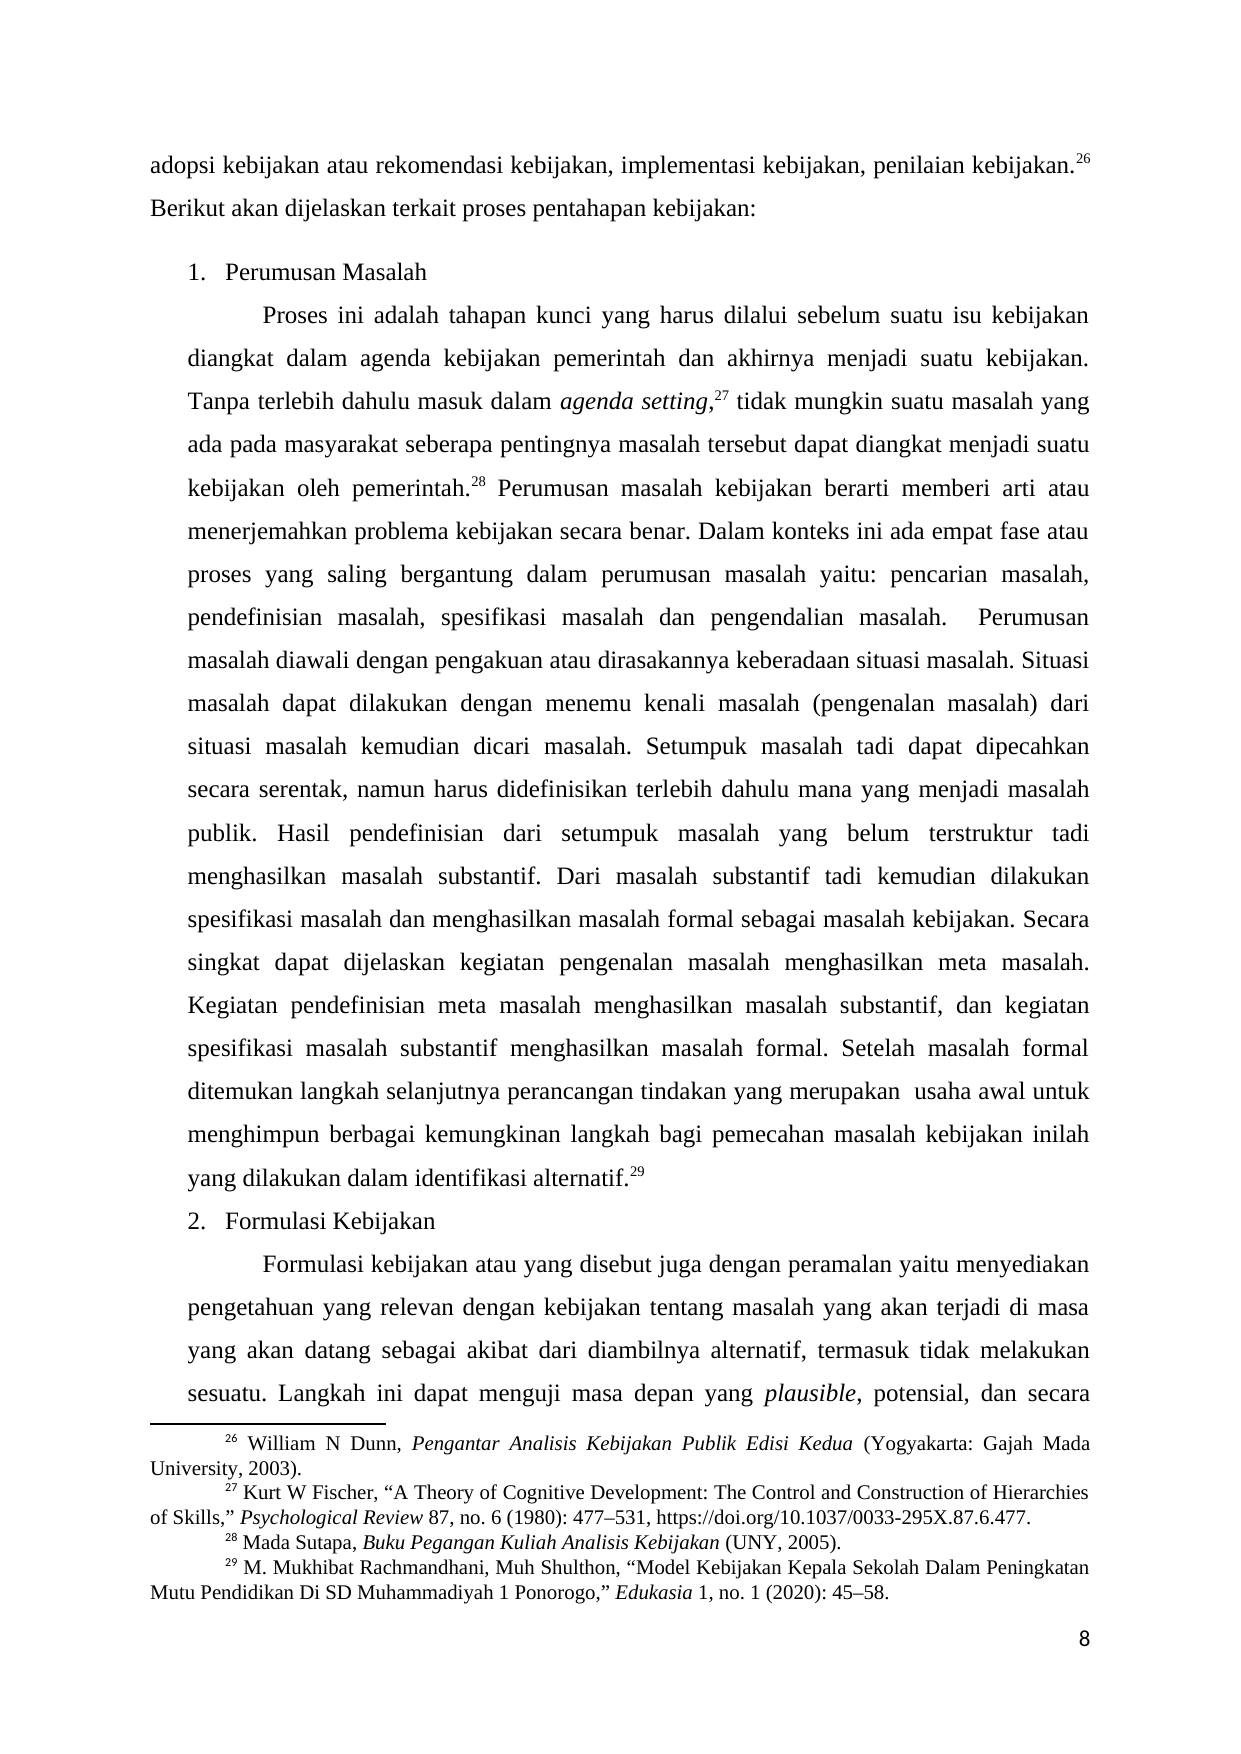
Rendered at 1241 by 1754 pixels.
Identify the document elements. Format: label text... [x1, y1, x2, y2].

list Formulasi Kebijakan [187, 1206, 1090, 1234]
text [187, 1249, 1090, 1407]
text Proses ini adalah tahapan kunci yang harus dilalui sebelum suatu isu kebijakan diangkat dalam agenda kebijakan pemerintah dan akhirnya menjadi suatu kebijakan. Tanpa terlebih dahulu masuk dalam agenda setting, tidak mungkin suatu masalah yang ada pada masyarakat seberapa pentingnya masalah tersebut dapat diangkat menjadi suatu kebijakan oleh pemerintah. Perumusan masalah kebijakan berarti memberi arti atau menerjemahkan problema kebijakan secara benar. Dalam konteks ini ada empat fase atau proses yang saling bergantung dalam perumusan masalah yaitu: pencarian masalah, pendefinisian masalah, spesifikasi masalah dan pengendalian masalah. Perumusan masalah diawali dengan pengakuan atau dirasakannya keberadaan situasi masalah. Situasi masalah dapat dilakukan dengan menemu kenali masalah (pengenalan masalah) dari situasi masalah kemudian dicari masalah. Setumpuk masalah tadi dapat dipecahkan secara serentak, namun harus didefinisikan terlebih dahulu mana yang menjadi masalah publik. Hasil pendefinisian dari setumpuk masalah yang belum terstruktur tadi menghasilkan masalah substantif. Dari masalah substantif tadi kemudian dilakukan spesifikasi masalah dan menghasilkan masalah formal sebagai masalah kebijakan. Secara singkat dapat dijelaskan kegiatan pengenalan masalah menghasilkan meta masalah. Kegiatan pendefinisian meta masalah menghasilkan masalah substantif, dan kegiatan spesifikasi masalah substantif menghasilkan masalah formal. Setelah masalah formal ditemukan langkah selanjutnya perancangan tindakan yang merupakan usaha awal untuk menghimpun berbagai kemungkinan langkah bagi pemecahan masalah kebijakan inilah yang dilakukan dalam identifikasi alternatif. [187, 300, 1090, 1191]
list Perumusan Masalah [187, 257, 1090, 286]
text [150, 150, 1090, 222]
